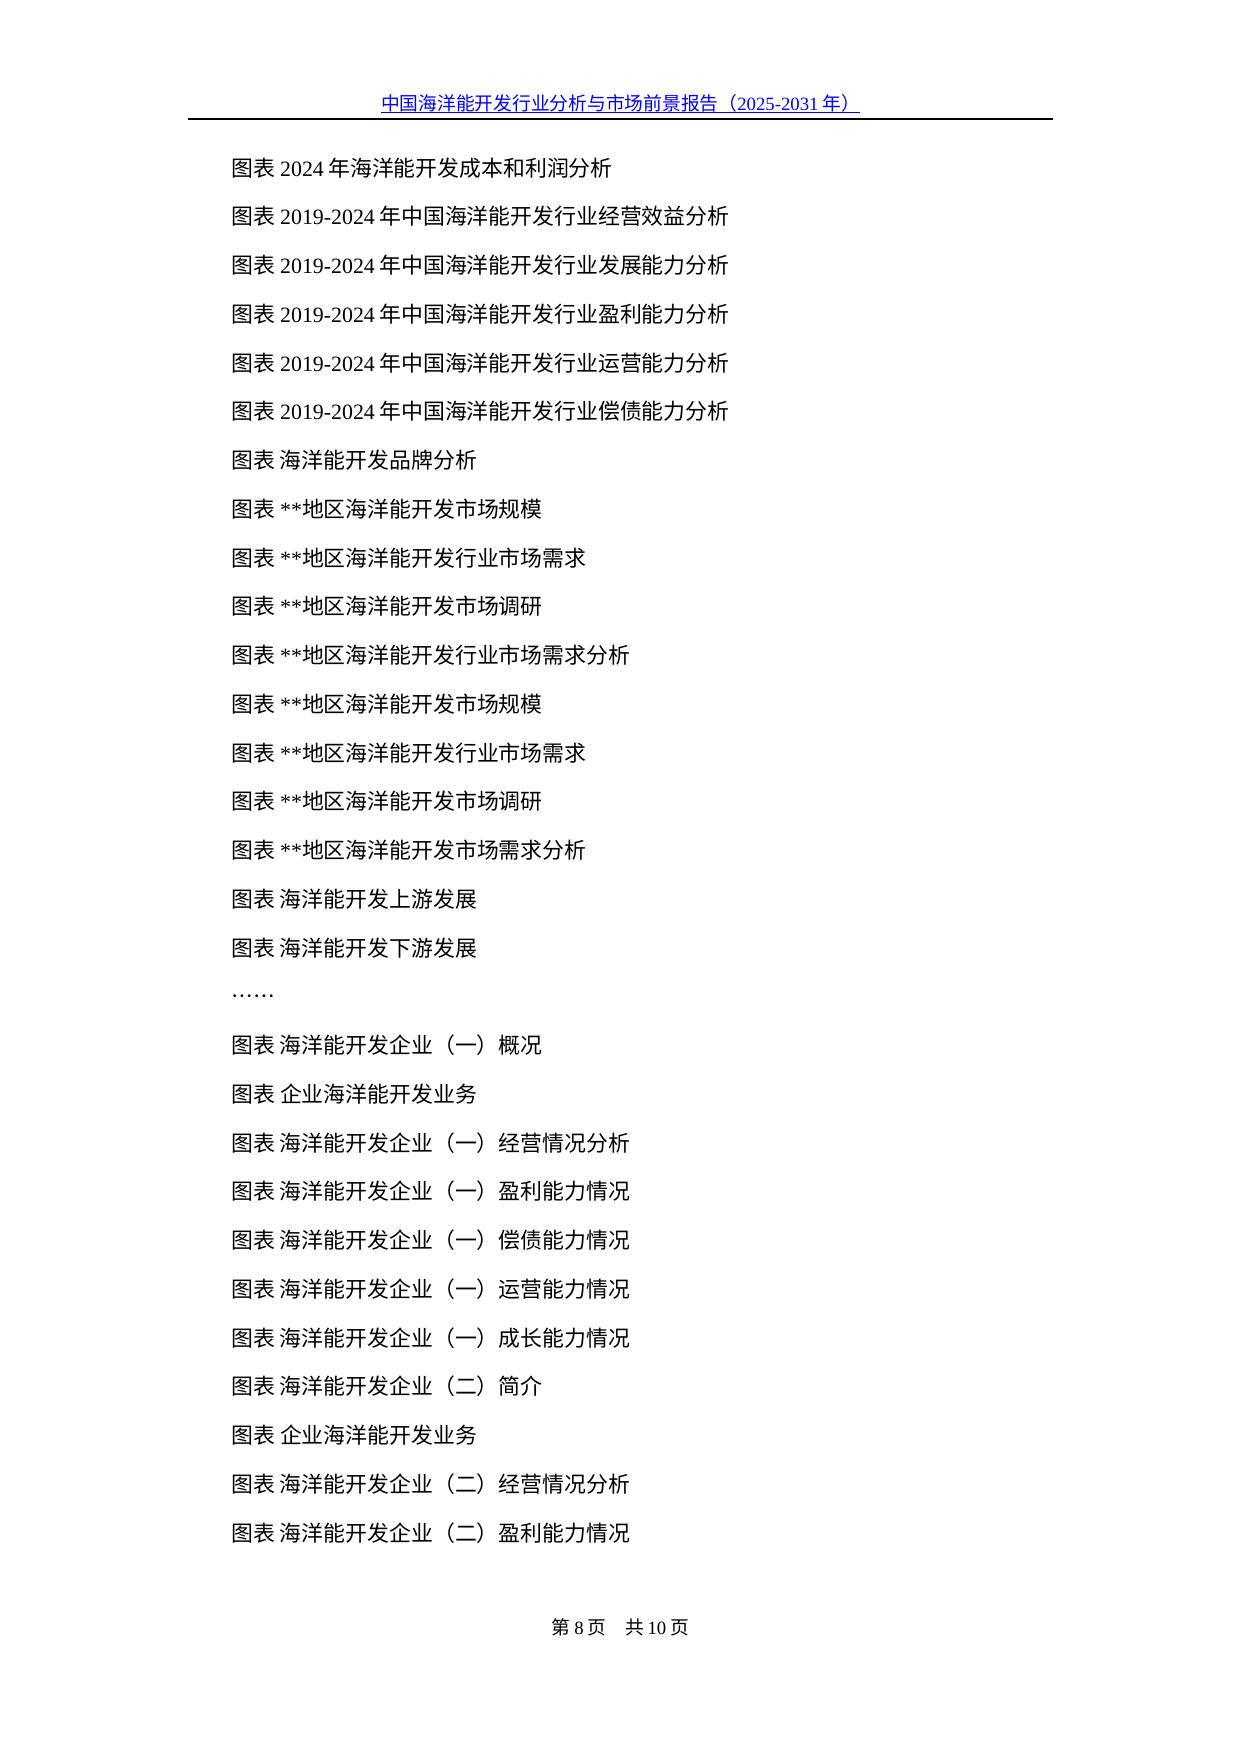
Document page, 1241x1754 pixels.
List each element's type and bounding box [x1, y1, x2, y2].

text [187, 150, 1053, 1548]
